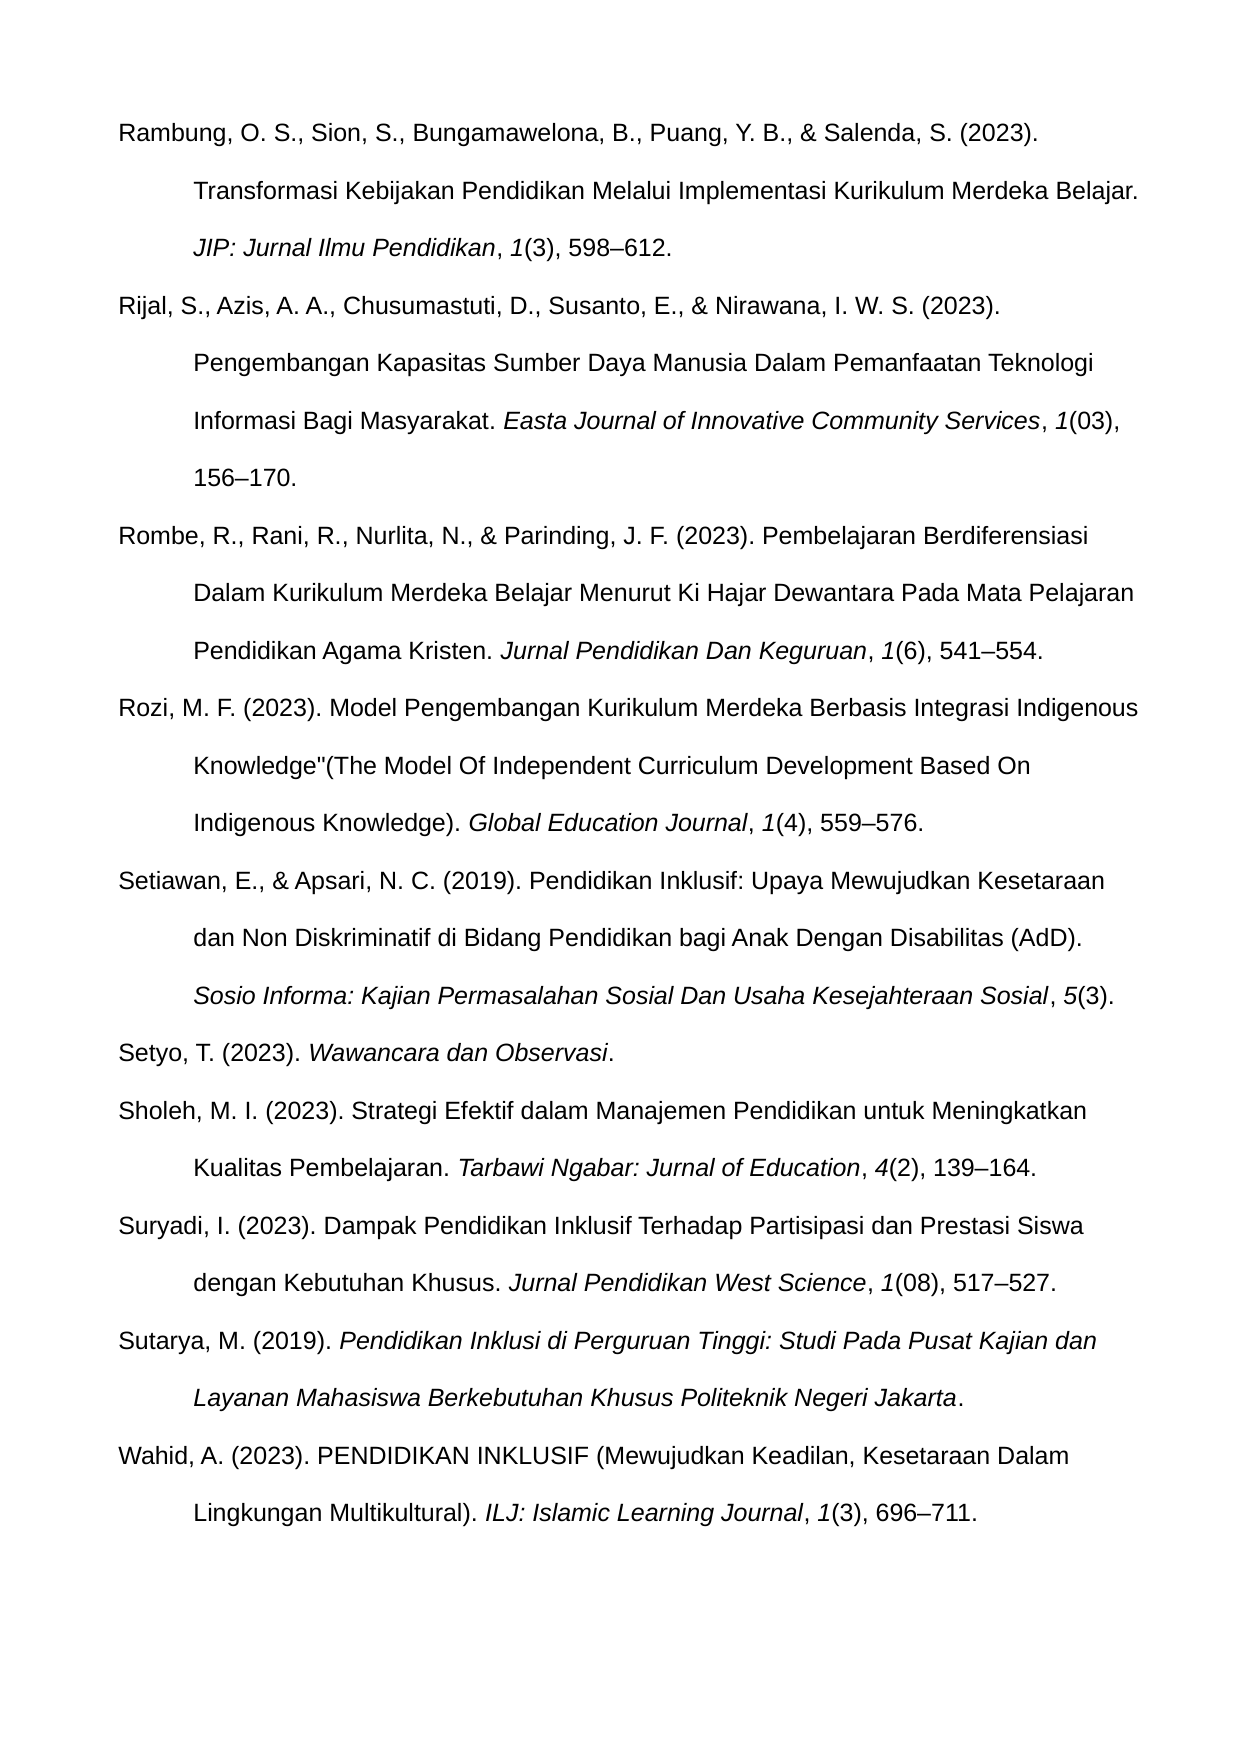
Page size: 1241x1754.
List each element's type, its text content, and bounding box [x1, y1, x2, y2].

text Wahid, A. (2023). PENDIDIKAN INKLUSIF (Mewujudkan Keadilan, Kesetaraan Dalam Lingkungan Multikultural). ILJ: Islamic Learning Journal, 1(3), 696–711. [118, 1441, 1152, 1527]
text Setyo, T. (2023). Wawancara dan Observasi. [118, 1038, 1152, 1067]
text Setiawan, E., & Apsari, N. C. (2019). Pendidikan Inklusif: Upaya Mewujudkan Kesetaraan dan Non Diskriminatif di Bidang Pendidikan bagi Anak Dengan Disabilitas (AdD). Sosio Informa: Kajian Permasalahan Sosial Dan Usaha Kesejahteraan Sosial, 5(3). [118, 866, 1152, 1009]
text Rambung, O. S., Sion, S., Bungamawelona, B., Puang, Y. B., & Salenda, S. (2023). Transformasi Kebijakan Pendidikan Melalui Implementasi Kurikulum Merdeka Belajar. JIP: Jurnal Ilmu Pendidikan, 1(3), 598–612. [118, 118, 1152, 262]
text Sutarya, M. (2019). Pendidikan Inklusi di Perguruan Tinggi: Studi Pada Pusat Kajian dan Layanan Mahasiswa Berkebutuhan Khusus Politeknik Negeri Jakarta. [118, 1326, 1152, 1412]
text Sholeh, M. I. (2023). Strategi Efektif dalam Manajemen Pendidikan untuk Meningkatkan Kualitas Pembelajaran. Tarbawi Ngabar: Jurnal of Education, 4(2), 139–164. [118, 1096, 1152, 1182]
text Rombe, R., Rani, R., Nurlita, N., & Parinding, J. F. (2023). Pembelajaran Berdiferensiasi Dalam Kurikulum Merdeka Belajar Menurut Ki Hajar Dewantara Pada Mata Pelajaran Pendidikan Agama Kristen. Jurnal Pendidikan Dan Keguruan, 1(6), 541–554. [118, 521, 1152, 664]
text Suryadi, I. (2023). Dampak Pendidikan Inklusif Terhadap Partisipasi dan Prestasi Siswa dengan Kebutuhan Khusus. Jurnal Pendidikan West Science, 1(08), 517–527. [118, 1211, 1152, 1297]
text Rozi, M. F. (2023). Model Pengembangan Kurikulum Merdeka Berbasis Integrasi Indigenous Knowledge"(The Model Of Independent Curriculum Development Based On Indigenous Knowledge). Global Education Journal, 1(4), 559–576. [118, 693, 1152, 837]
text Rijal, S., Azis, A. A., Chusumastuti, D., Susanto, E., & Nirawana, I. W. S. (2023). Pengembangan Kapasitas Sumber Daya Manusia Dalam Pemanfaatan Teknologi Informasi Bagi Masyarakat. Easta Journal of Innovative Community Services, 1(03), 156–170. [118, 291, 1152, 492]
